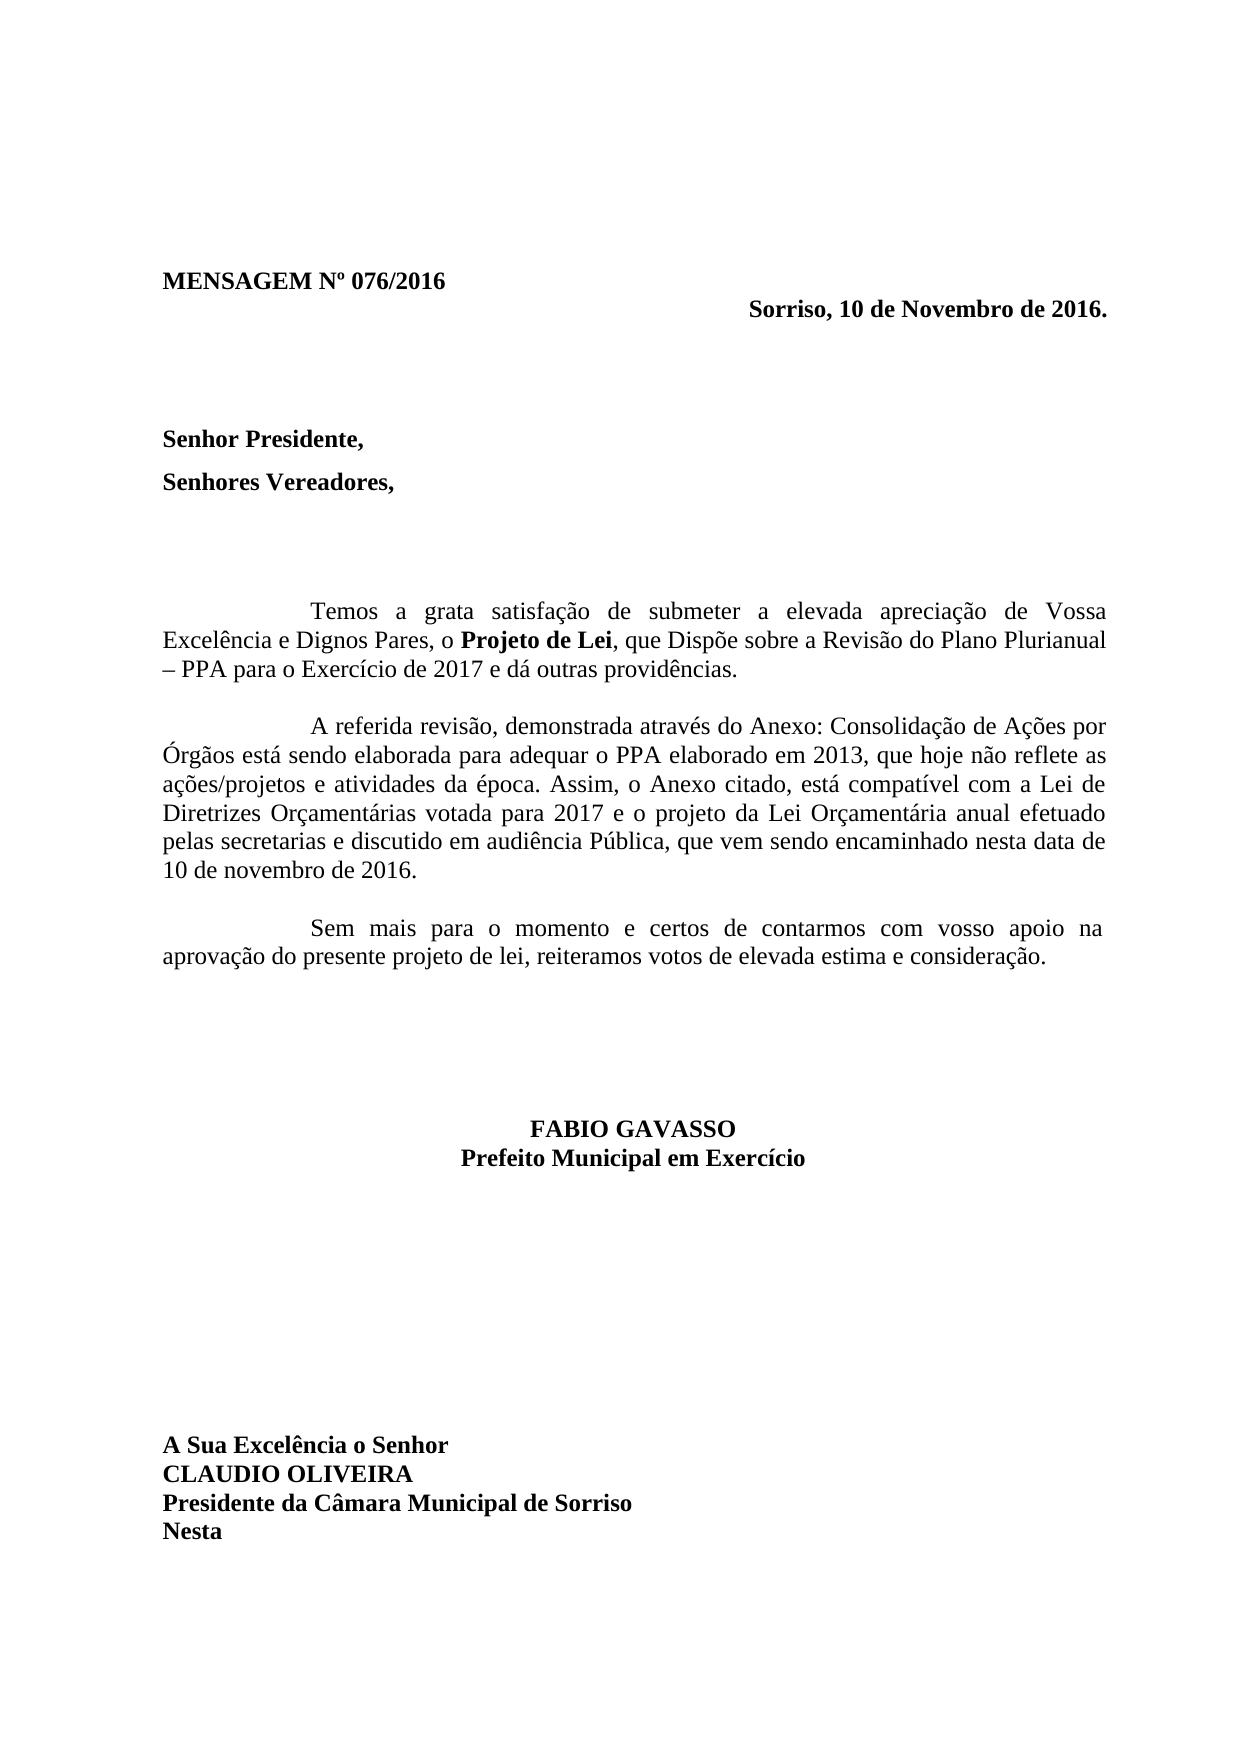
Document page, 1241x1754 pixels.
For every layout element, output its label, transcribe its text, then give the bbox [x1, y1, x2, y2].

text MENSAGEM Nº 076/2016 [162, 266, 1107, 294]
text Sem mais para o momento e certos de contarmos com vosso apoio na aprovação do presente projeto de lei, reiteramos votos de elevada estima e consideração. [162, 913, 1104, 970]
text FABIO GAVASSO [162, 1114, 1104, 1143]
text Prefeito Municipal em Exercício [162, 1143, 1104, 1171]
text Senhores Vereadores, [162, 467, 1107, 496]
text A Sua Excelência o Senhor [162, 1430, 1104, 1459]
text Sorriso, 10 de Novembro de 2016. [162, 294, 1107, 323]
text Nesta [162, 1516, 1104, 1545]
text Presidente da Câmara Municipal de Sorriso [162, 1488, 1104, 1516]
text Temos a grata satisfação de submeter a elevada apreciação de Vossa Excelência e Dignos Pares, o Projeto de Lei, que Dispõe sobre a Revisão do Plano Plurianual – PPA para o Exercício de 2017 e dá outras providências. [162, 596, 1107, 683]
text A referida revisão, demonstrada através do Anexo: Consolidação de Ações por Órgãos está sendo elaborada para adequar o PPA elaborado em 2013, que hoje não reflete as ações/projetos e atividades da época. Assim, o Anexo citado, está compatível com a Lei de Diretrizes Orçamentárias votada para 2017 e o projeto da Lei Orçamentária anual efetuado pelas secretarias e discutido em audiência Pública, que vem sendo encaminhado nesta data de 10 de novembro de 2016. [162, 711, 1107, 884]
text Senhor Presidente, [162, 424, 1107, 453]
text CLAUDIO OLIVEIRA [162, 1459, 1104, 1488]
